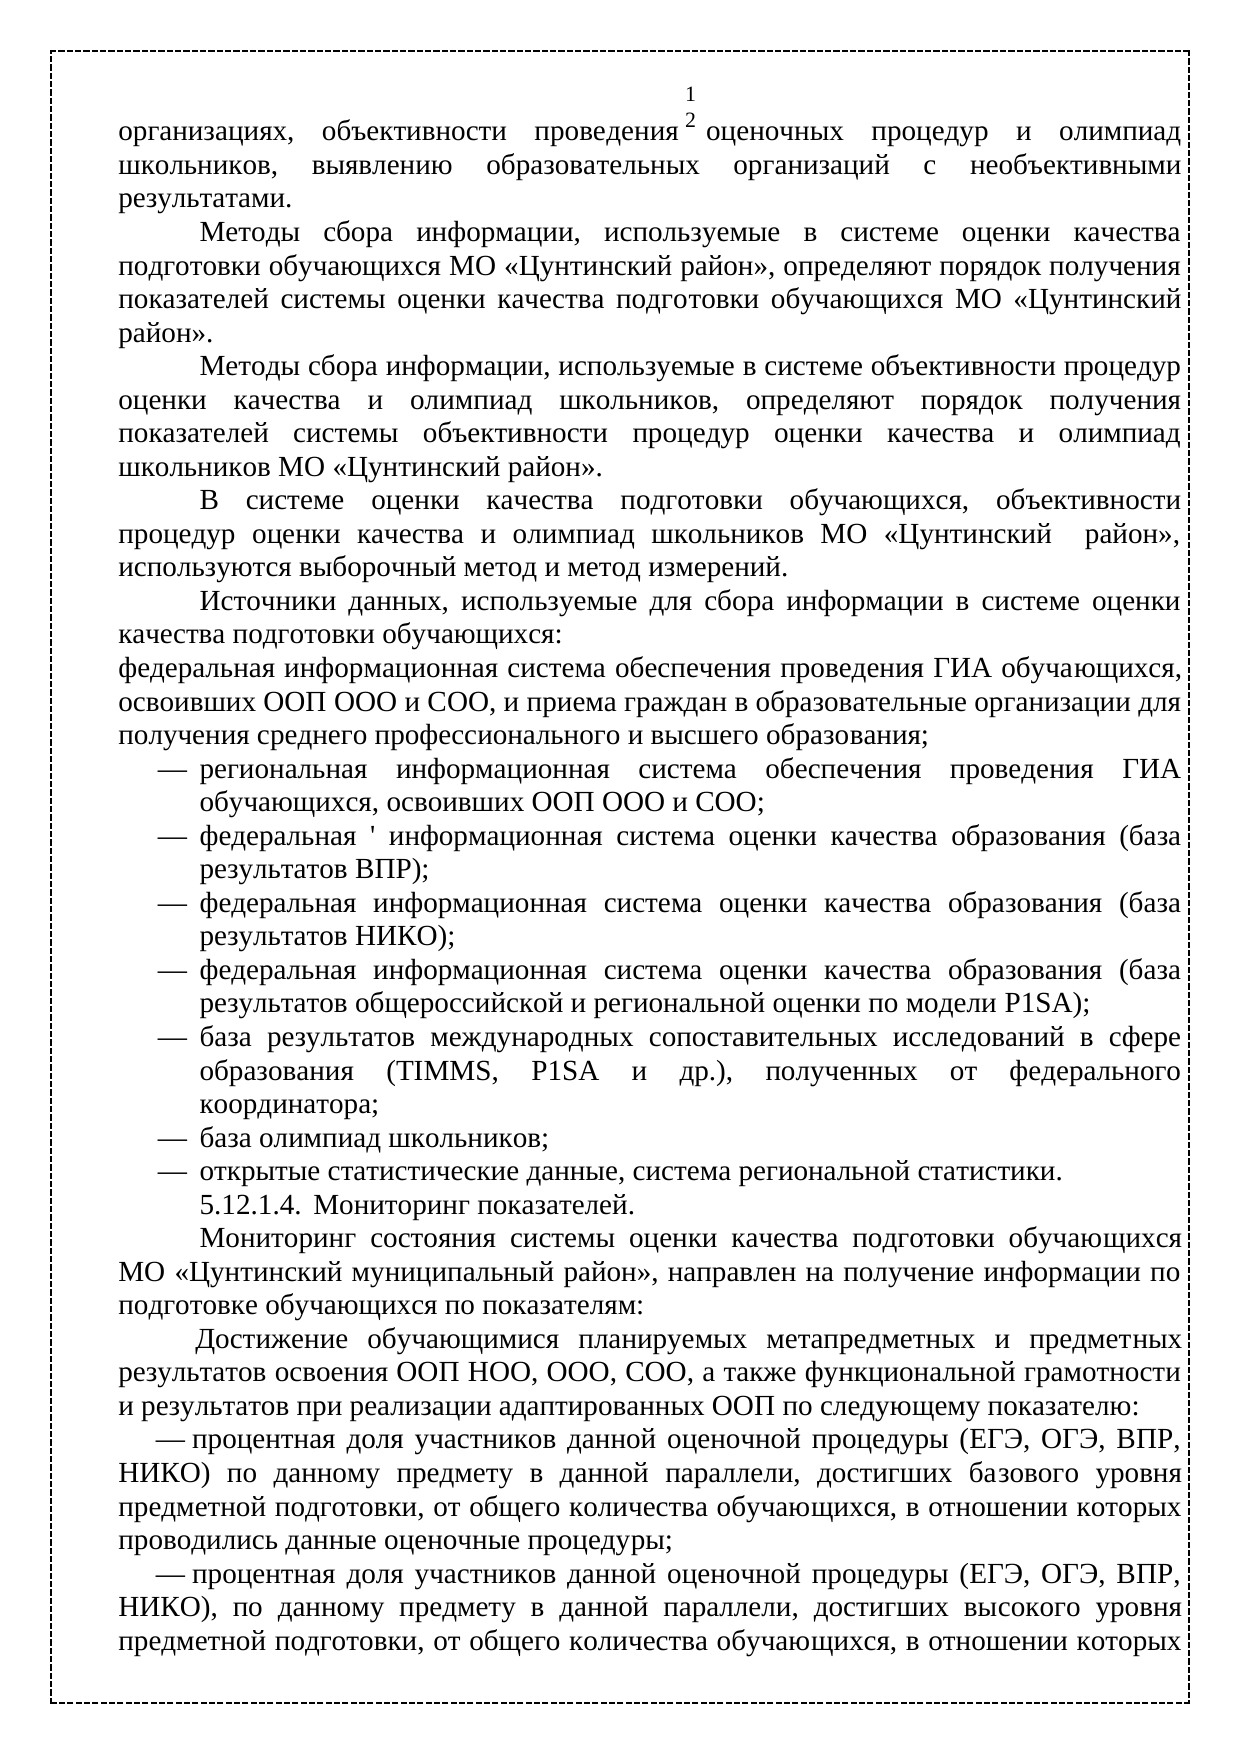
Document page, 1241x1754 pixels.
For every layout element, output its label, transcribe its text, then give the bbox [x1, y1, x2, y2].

text Методы сбора информации, используемые в системе оценки качества подготовки обучающихся МО «Цунтинский район», определяют порядок получения показателей системы оценки качества подготовки обучающихся МО «Цунтинский район». [118, 214, 1182, 348]
list региональная информационная система обеспечения проведения ГИА обучающихся, освоивших ООП ООО и СОО; [158, 751, 1182, 818]
text Методы сбора информации, используемые в системе объективности процедур оценки качества и олимпиад школьников, определяют порядок получения показателей системы объективности процедур оценки качества и олимпиад школьников МО «Цунтинский район». [118, 348, 1182, 482]
text Достижение обучающимися планируемых метапредметных и предметных результатов освоения ООП НОО, ООО, СОО, а также функциональной грамотности и результатов при реализации адаптированных ООП по следующему показателю: [118, 1321, 1182, 1422]
list открытые статистические данные, система региональной статистики. [158, 1153, 1182, 1187]
list федеральная ' информационная система оценки качества образования (база результатов ВПР); [158, 818, 1182, 885]
list федеральная информационная система оценки качества образования (база результатов НИКО); [158, 885, 1182, 952]
list база олимпиад школьников; [158, 1120, 1182, 1153]
text Источники данных, используемые для сбора информации в системе оценки качества подготовки обучающихся: [118, 583, 1182, 650]
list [118, 113, 1182, 214]
text Мониторинг состояния системы оценки качества подготовки обучающихся МО «Цунтинский муниципальный район», направлен на получение информации по подготовке обучающихся по показателям: [118, 1220, 1182, 1321]
list процентная доля участников данной оценочной процедуры (ЕГЭ, ОГЭ, ВПР, НИКО) по данному предмету в данной параллели, достигших базового уровня предметной подготовки, от общего количества обучающихся, в отношении которых проводились данные оценочные процедуры; [118, 1422, 1182, 1556]
text В системе оценки качества подготовки обучающихся, объективности процедур оценки качества и олимпиад школьников МО «Цунтинский район», используются выборочный метод и метод измерений. [118, 482, 1182, 583]
text федеральная информационная система обеспечения проведения ГИА обучающихся, освоивших ООП ООО и СОО, и приема граждан в образовательные организации для получения среднего профессионального и высшего образования; [118, 650, 1182, 751]
list база результатов международных сопоставительных исследований в сфере образования (TIMMS, P1SA и др.), полученных от федерального координатора; [158, 1019, 1182, 1120]
list федеральная информационная система оценки качества образования (база результатов общероссийской и региональной оценки по модели P1SA); [158, 952, 1182, 1019]
list Мониторинг показателей. [118, 1187, 1182, 1220]
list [118, 1556, 1182, 1656]
